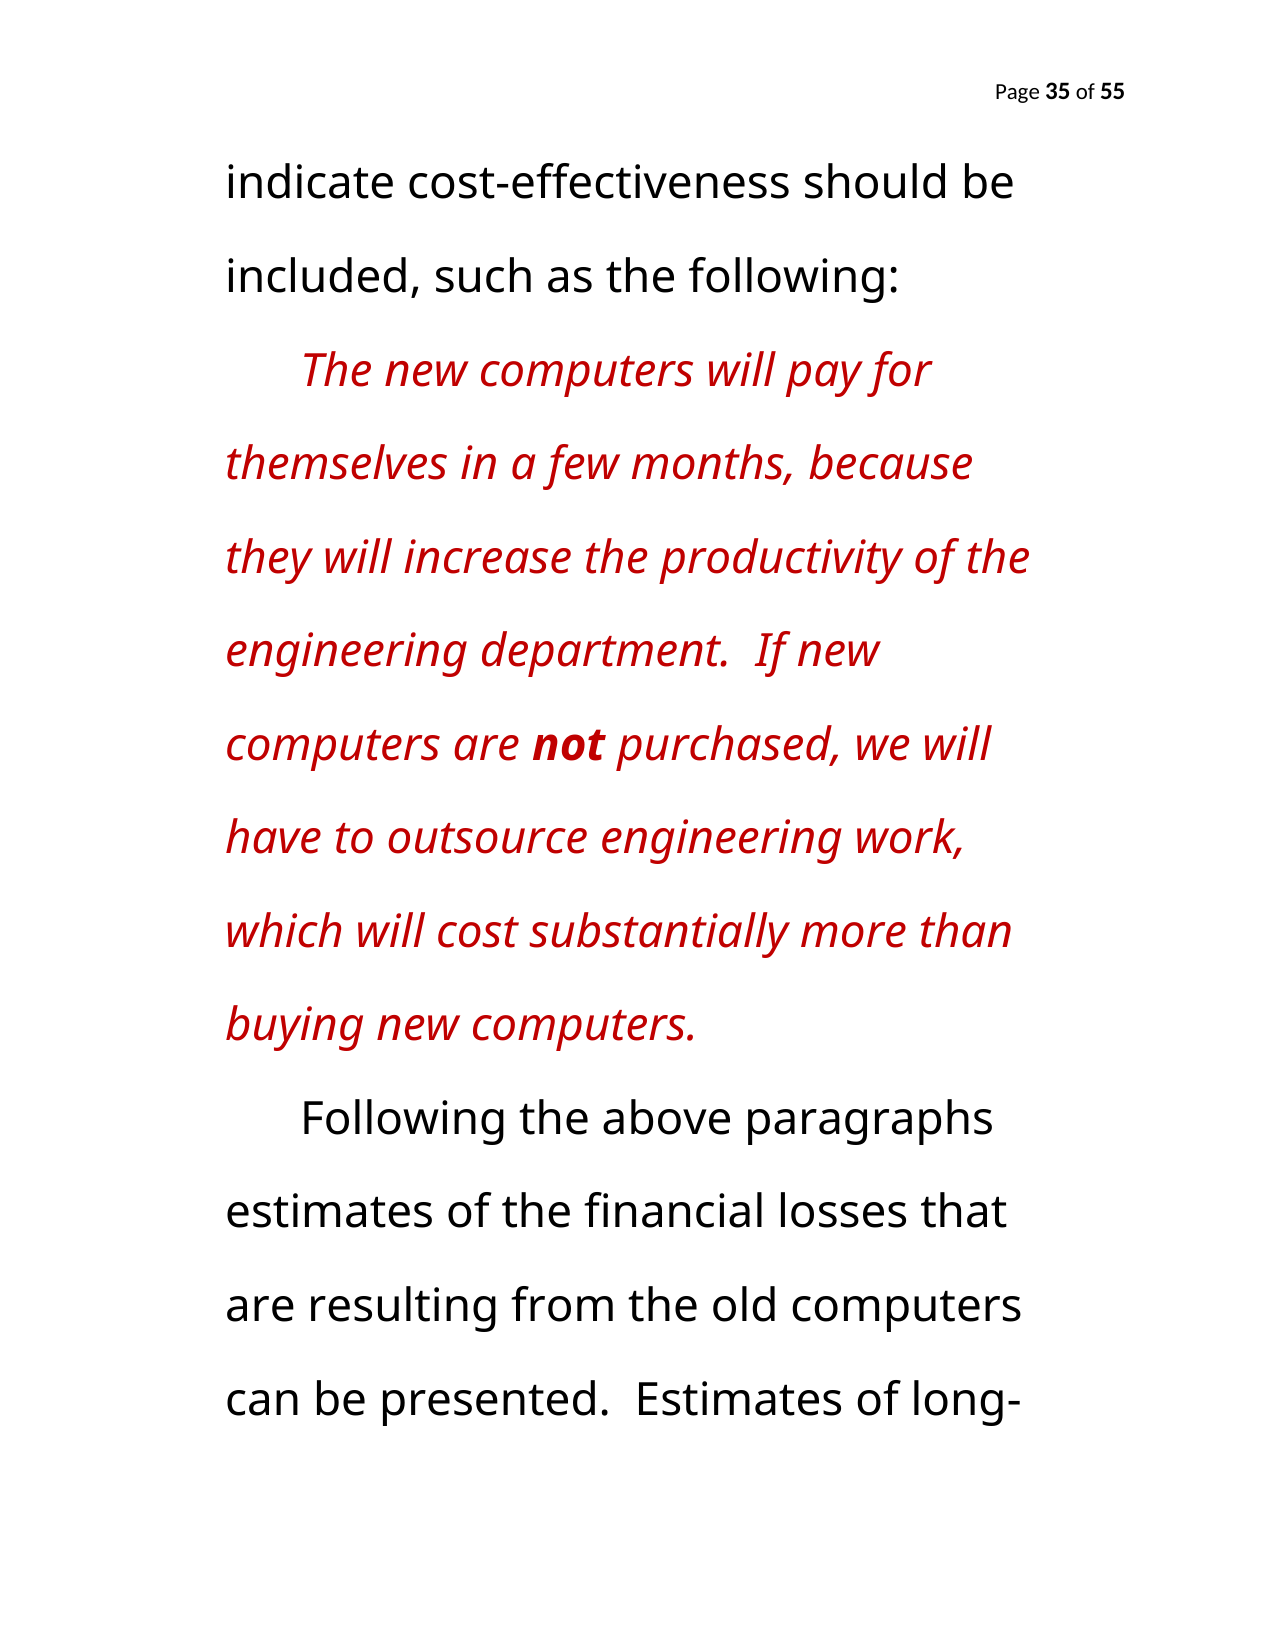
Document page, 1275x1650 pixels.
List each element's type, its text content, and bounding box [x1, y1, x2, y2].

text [225, 1085, 1050, 1428]
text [225, 150, 1050, 306]
text The new computers will pay for themselves in a few months, because they will increase the productivity of the engineering department. If new computers are not purchased, we will have to outsource engineering work, which will cost substantially more than buying new computers. [225, 337, 1050, 1054]
